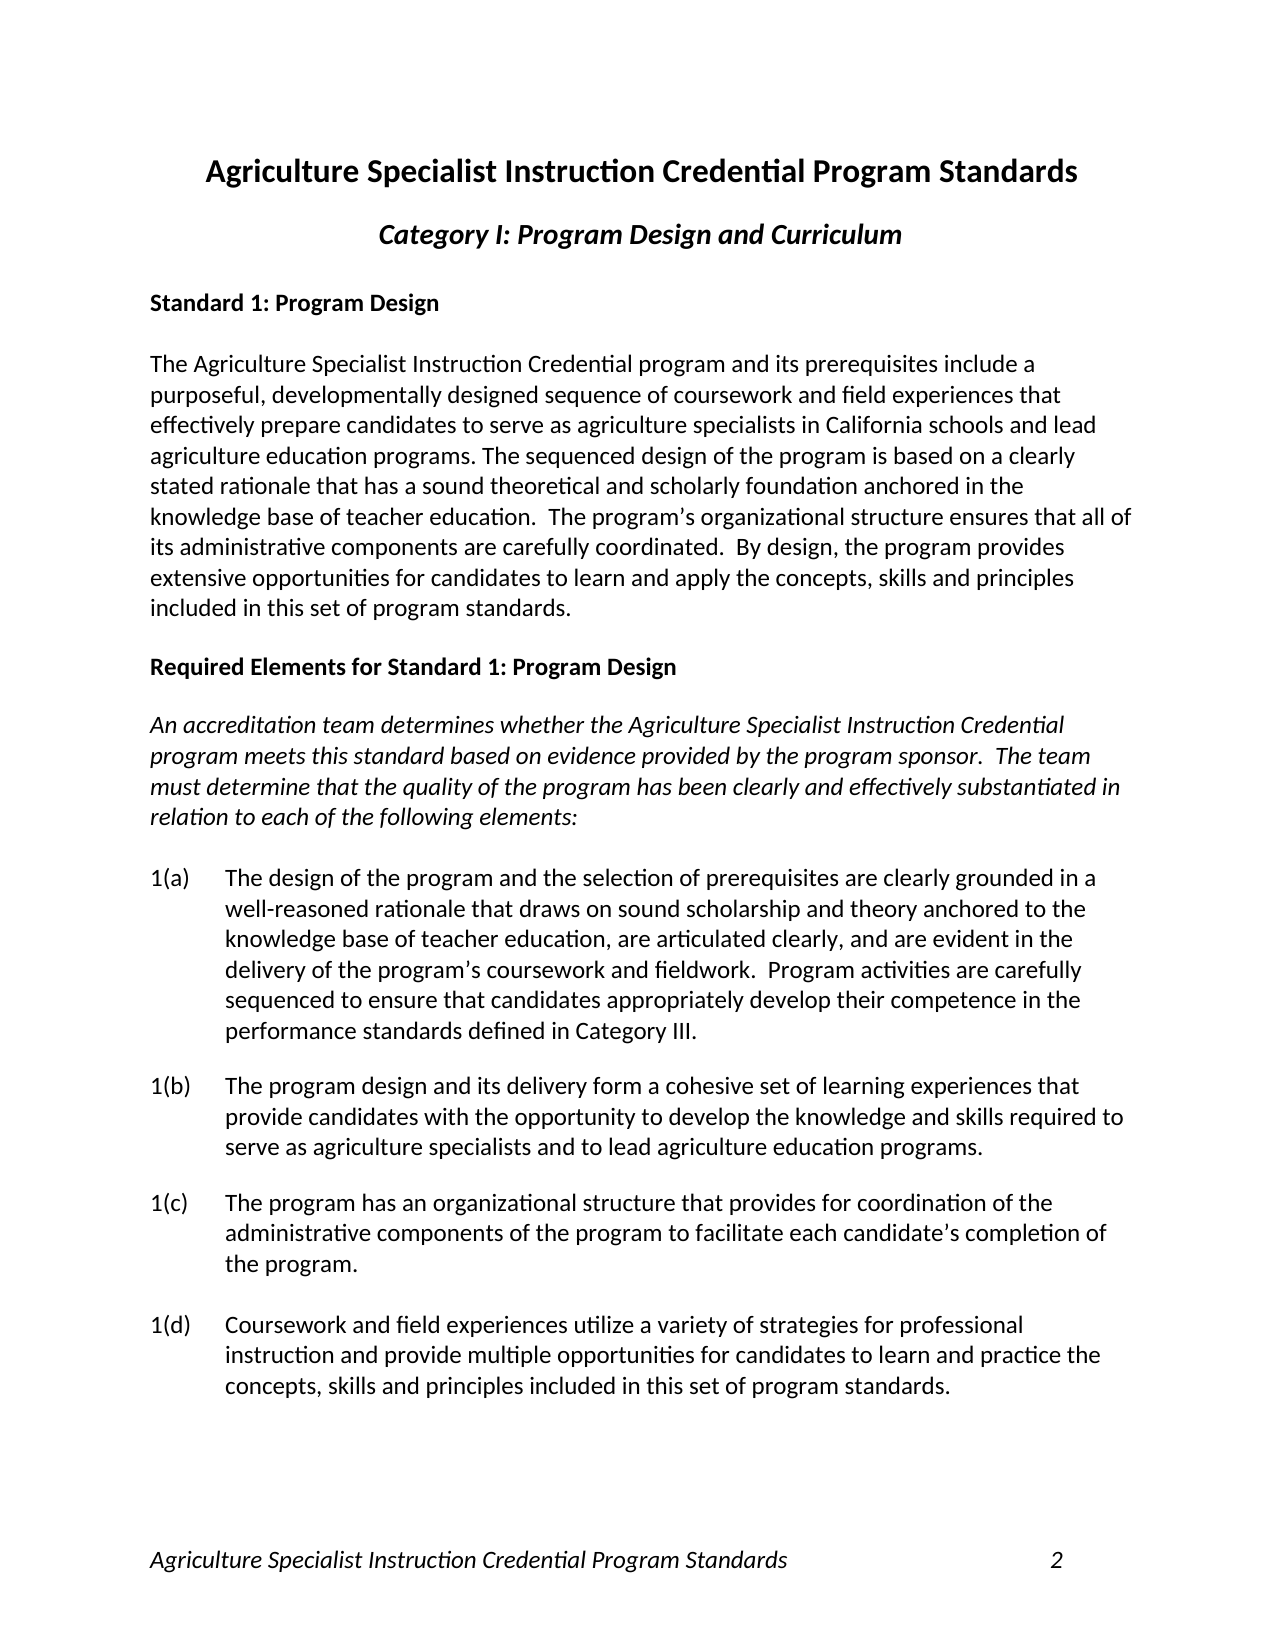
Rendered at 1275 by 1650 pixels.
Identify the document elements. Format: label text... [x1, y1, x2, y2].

text The Agriculture Specialist Instruction Credential program and its prerequisites include a purposeful, developmentally designed sequence of coursework and field experiences that effectively prepare candidates to serve as agriculture specialists in California schools and lead agriculture education programs. The sequenced design of the program is based on a clearly stated rationale that has a sound theoretical and scholarly foundation anchored in the knowledge base of teacher education. The program’s organizational structure ensures that all of its administrative components are carefully coordinated. By design, the program provides extensive opportunities for candidates to learn and apply the concepts, skills and principles included in this set of program standards. [150, 348, 1134, 623]
text An accreditation team determines whether the Agriculture Specialist Instruction Credential program meets this standard based on evidence provided by the program sponsor. The team must determine that the quality of the program has been clearly and effectively substantiated in relation to each of the following elements: [150, 710, 1134, 832]
text 1(b) The program design and its delivery form a cohesive set of learning experiences that provide candidates with the opportunity to develop the knowledge and skills required to serve as agriculture specialists and to lead agriculture education programs. [150, 1070, 1134, 1162]
subtitle Category I: Program Design and Curriculum [150, 216, 1134, 252]
text 1(c) The program has an organizational structure that provides for coordination of the administrative components of the program to facilitate each candidate’s completion of the program. [150, 1187, 1134, 1278]
subtitle Agriculture Specialist Instruction Credential Program Standards [150, 150, 1134, 191]
subtitle Required Elements for Standard 1: Program Design [150, 651, 1134, 682]
text 1(a) The design of the program and the selection of prerequisites are clearly grounded in a well-reasoned rationale that draws on sound scholarship and theory anchored to the knowledge base of teacher education, are articulated clearly, and are evident in the delivery of the program’s coursework and fieldwork. Program activities are carefully sequenced to ensure that candidates appropriately develop their competence in the performance standards defined in Category III. [150, 862, 1134, 1045]
text 1(d) Coursework and field experiences utilize a variety of strategies for professional instruction and provide multiple opportunities for candidates to learn and practice the concepts, skills and principles included in this set of program standards. [150, 1309, 1134, 1401]
subtitle Standard 1: Program Design [150, 287, 1134, 318]
